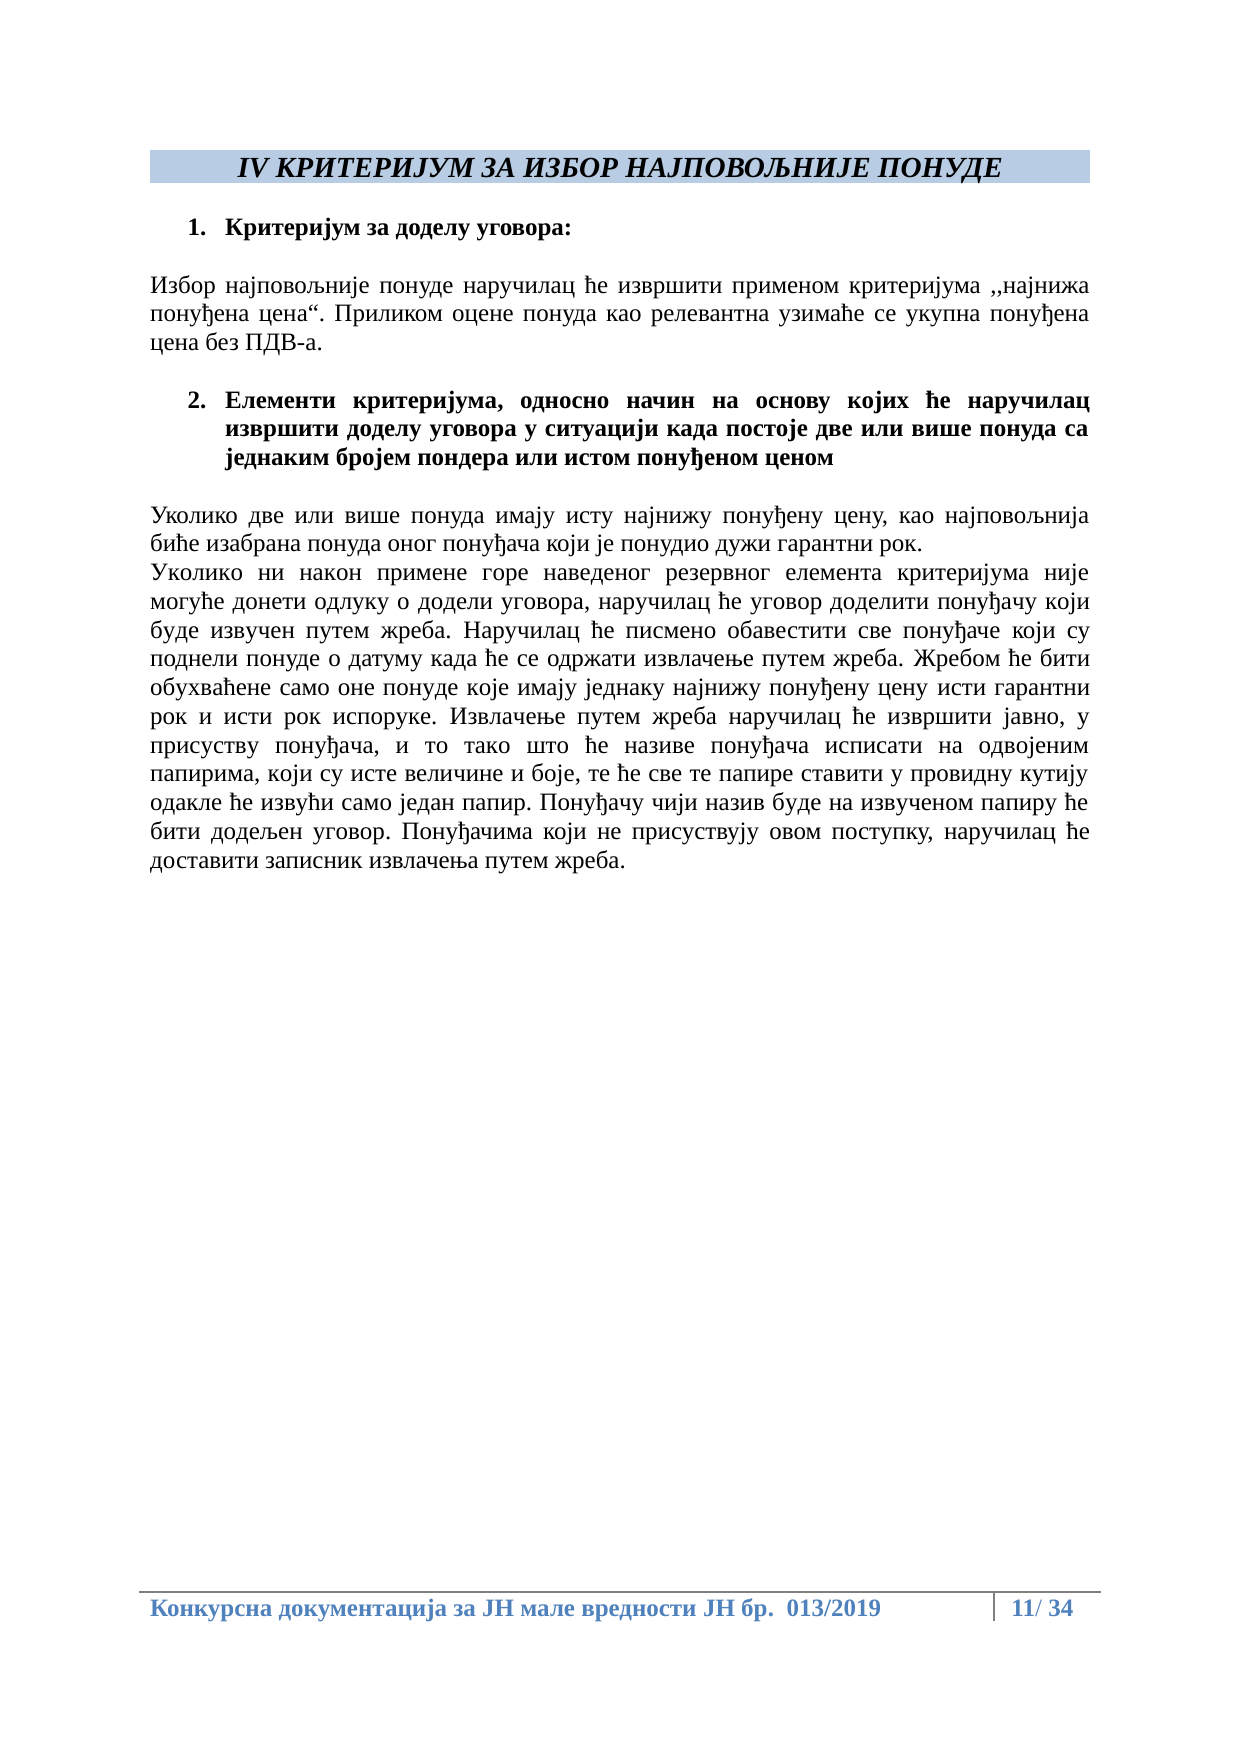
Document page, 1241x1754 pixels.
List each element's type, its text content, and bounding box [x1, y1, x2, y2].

text Уколико ни након примене горе наведеног резервног елемента критеријума није могуће донети одлуку о додели уговора, наручилац ће уговор доделити понуђачу који буде извучен путем жреба. Наручилац ће писмено обавестити све понуђаче који су поднели понуде о датуму када ће се одржати извлачење путем жреба. Жребом ће бити обухваћене само оне понуде које имају једнаку најнижу понуђену цену исти гарантни рок и исти рок испоруке. Извлачење путем жреба наручилац ће извршити јавно, у присуству понуђача, и то тако што ће називе понуђача исписати на одвојеним папирима, који су исте величине и боје, те ће све те папире ставити у провидну кутију одакле ће извући само један папир. Понуђачу чији назив буде на извученом папиру ће бити додељен уговор. Понуђачима који не присуствују овом поступку, наручилац ће доставити записник извлачења путем жреба. [150, 557, 1090, 873]
text Уколико две или више понуда имају исту најнижу понуђену цену, као најповољнија биће изабрана понуда оног понуђача који је понудио дужи гарантни рок. [150, 500, 1090, 557]
text Избор најповољније понуде наручилац ће извршити применом критеријума ,,најнижа понуђена цена“. Приликом оцене понуда као релевантна узимаће се укупна понуђена цена без ПДВ-а. [150, 270, 1090, 356]
subtitle IV КРИТЕРИЈУМ ЗА ИЗБОР НАЈПОВОЉНИЈЕ ПОНУДЕ [150, 150, 1090, 183]
list Елементи критеријума, односно начин на основу којих ће наручилац извршити доделу уговора у ситуацији када постоје две или више понуда са једнаким бројем пондера или истом понуђеном ценом [187, 385, 1090, 471]
list Критеријум за доделу уговора: [187, 212, 1090, 241]
